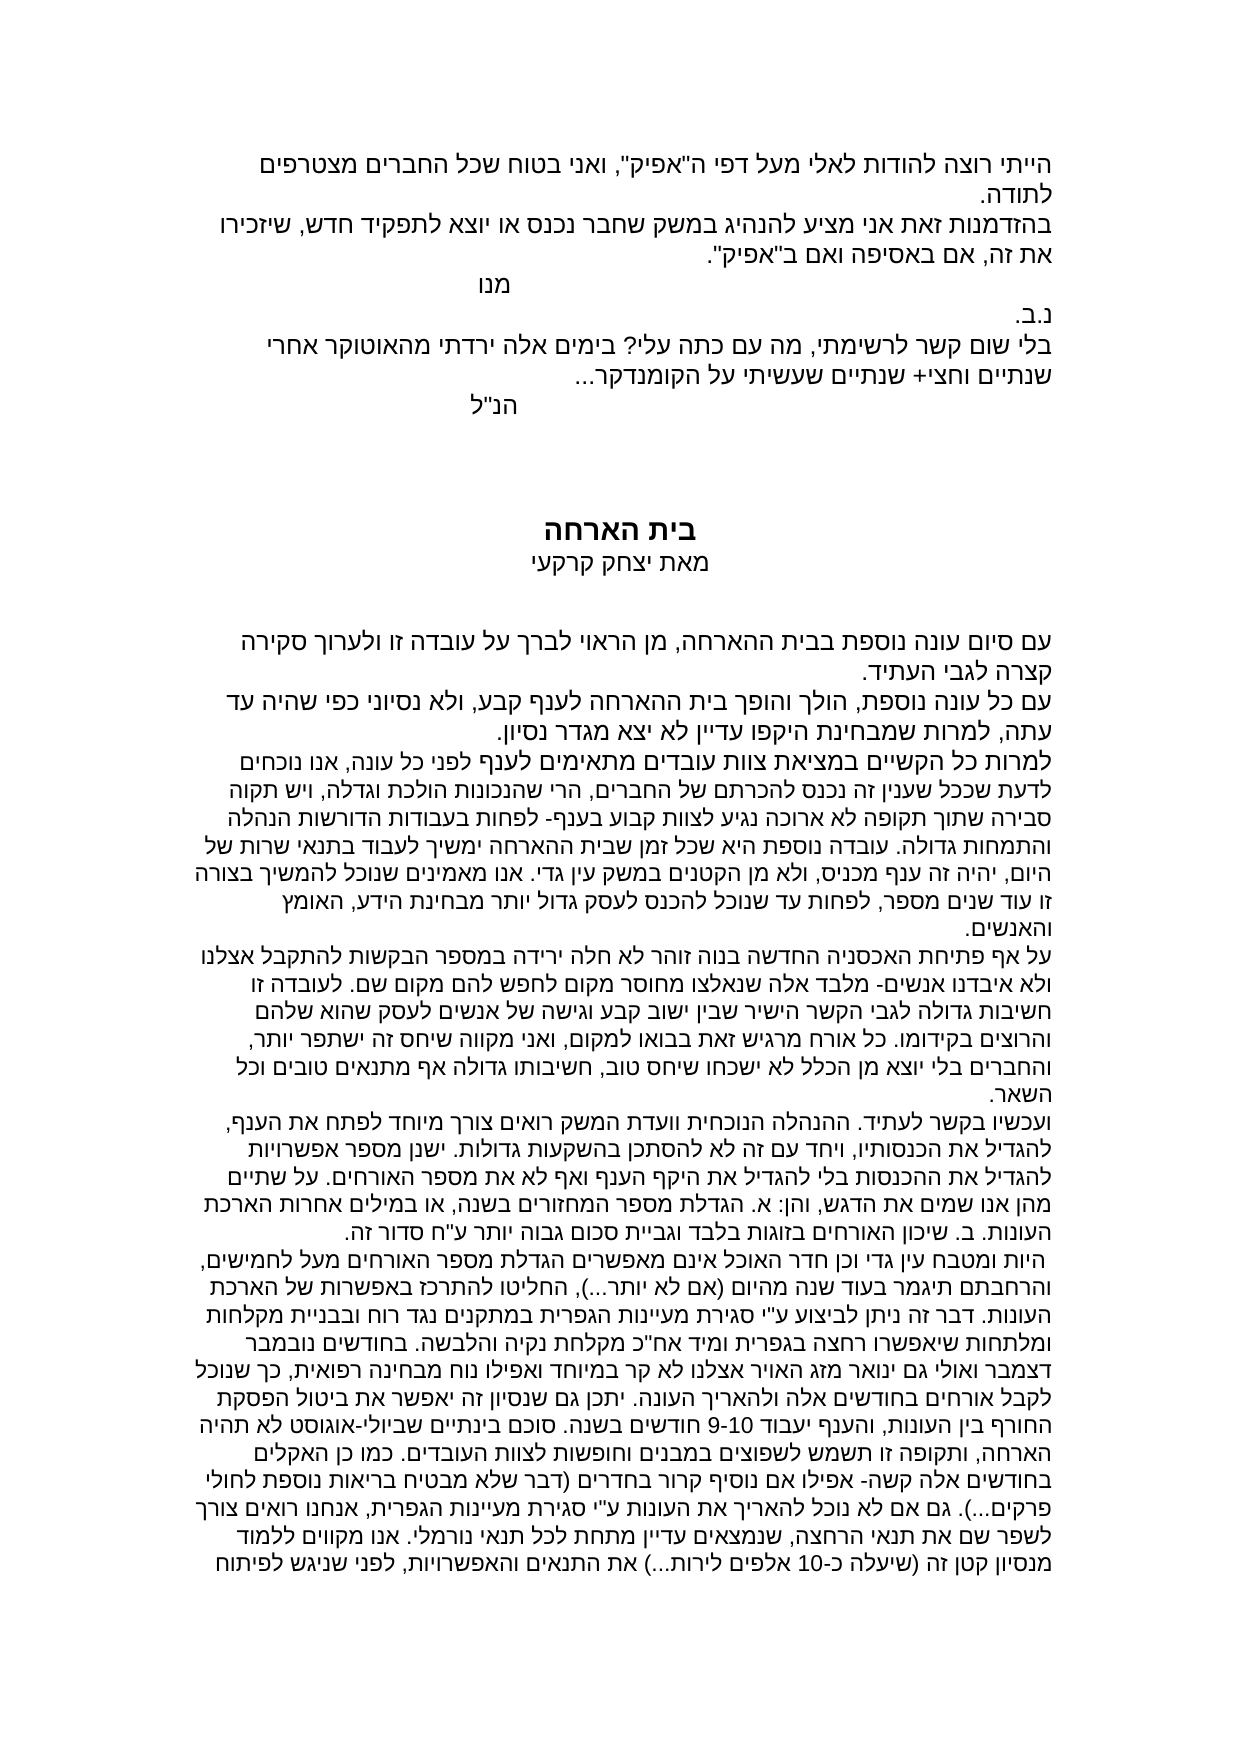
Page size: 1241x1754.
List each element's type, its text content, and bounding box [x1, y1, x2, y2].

text עם סיום עונה נוספת בבית ההארחה, מן הראוי לברך על עובדה זו ולערוך סקירה קצרה לגבי העתיד. [187, 627, 1053, 686]
text מאת יצחק קרקעי [187, 548, 1053, 577]
text בית הארחה [187, 513, 1053, 547]
text עם כל עונה נוספת, הולך והופך בית ההארחה לענף קבע, ולא נסיוני כפי שהיה עד עתה, למרות שמבחינת היקפו עדיין לא יצא מגדר נסיון. [187, 687, 1053, 746]
text הייתי רוצה להודות לאלי מעל דפי ה"אפיק", ואני בטוח שכל החברים מצטרפים לתודה. [187, 150, 1053, 209]
text ועכשיו בקשר לעתיד. ההנהלה הנוכחית וועדת המשק רואים צורך מיוחד לפתח את הענף, להגדיל את הכנסותיו, ויחד עם זה לא להסתכן בהשקעות גדולות. ישנן מספר אפשרויות להגדיל את ההכנסות בלי להגדיל את היקף הענף ואף לא את מספר האורחים. על שתיים מהן אנו שמים את הדגש, והן: א. הגדלת מספר המחזורים בשנה, או במילים אחרות הארכת העונות. ב. שיכון האורחים בזוגות בלבד וגביית סכום גבוה יותר ע"ח סדור זה. [187, 1109, 1053, 1245]
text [187, 1247, 1053, 1577]
text מנו [187, 270, 1053, 299]
text בהזדמנות זאת אני מציע להנהיג במשק שחבר נכנס או יוצא לתפקיד חדש, שיזכירו את זה, אם באסיפה ואם ב"אפיק". [187, 210, 1053, 269]
text נ.ב. [187, 301, 1053, 329]
text בלי שום קשר לרשימתי, מה עם כתה עלי? בימים אלה ירדתי מהאוטוקר אחרי שנתיים וחצי+ שנתיים שעשיתי על הקומנדקר... [187, 331, 1053, 389]
text למרות כל הקשיים במציאת צוות עובדים מתאימים לענף לפני כל עונה, אנו נוכחים לדעת שככל שענין זה נכנס להכרתם של החברים, הרי שהנכונות הולכת וגדלה, ויש תקוה סבירה שתוך תקופה לא ארוכה נגיע לצוות קבוע בענף- לפחות בעבודות הדורשות הנהלה והתמחות גדולה. עובדה נוספת היא שכל זמן שבית ההארחה ימשיך לעבוד בתנאי שרות של היום, יהיה זה ענף מכניס, ולא מן הקטנים במשק עין גדי. אנו מאמינים שנוכל להמשיך בצורה זו עוד שנים מספר, לפחות עד שנוכל להכנס לעסק גדול יותר מבחינת הידע, האומץ והאנשים. [187, 747, 1053, 942]
text הנ"ל [187, 391, 1053, 419]
text על אף פתיחת האכסניה החדשה בנוה זוהר לא חלה ירידה במספר הבקשות להתקבל אצלנו ולא איבדנו אנשים- מלבד אלה שנאלצו מחוסר מקום לחפש להם מקום שם. לעובדה זו חשיבות גדולה לגבי הקשר הישיר שבין ישוב קבע וגישה של אנשים לעסק שהוא שלהם והרוצים בקידומו. כל אורח מרגיש זאת בבואו למקום, ואני מקווה שיחס זה ישתפר יותר, והחברים בלי יוצא מן הכלל לא ישכחו שיחס טוב, חשיבותו גדולה אף מתנאים טובים וכל השאר. [187, 943, 1053, 1107]
